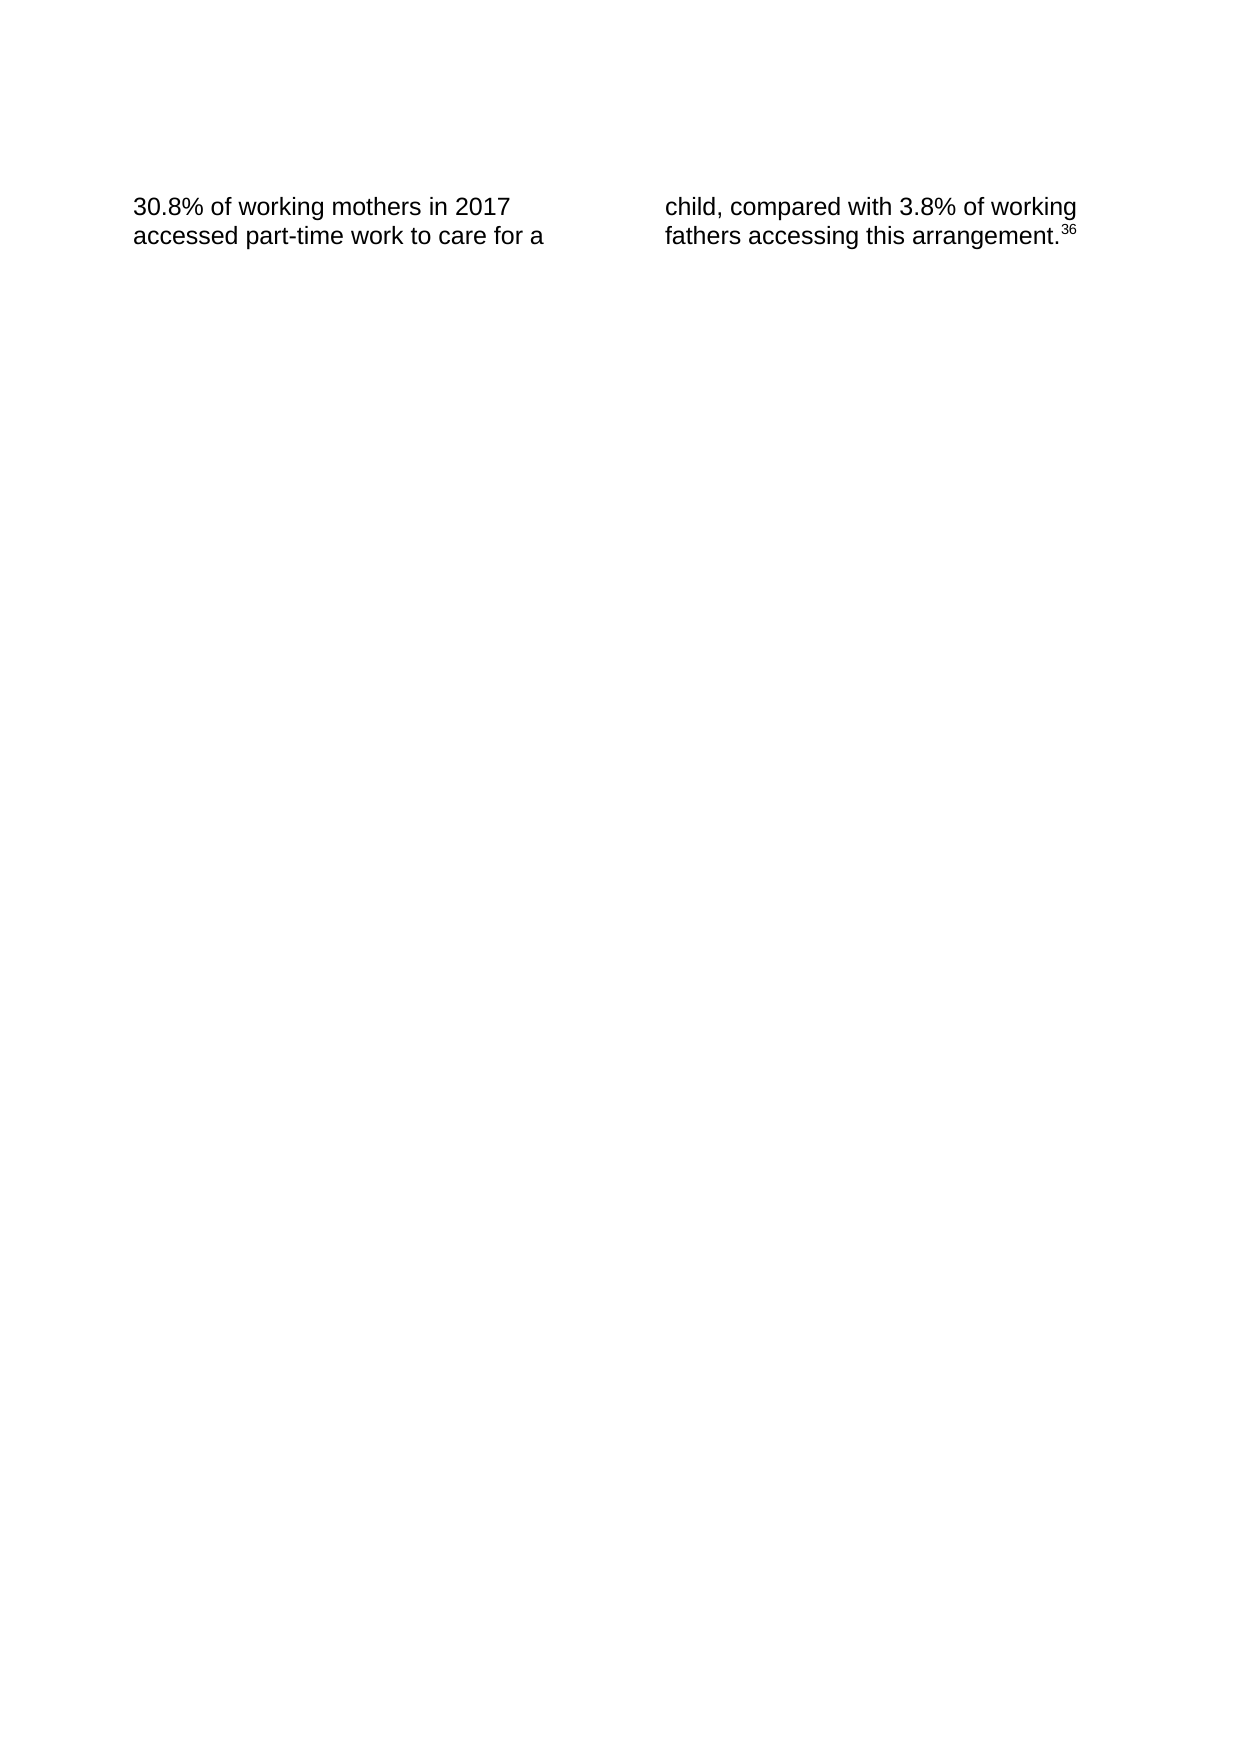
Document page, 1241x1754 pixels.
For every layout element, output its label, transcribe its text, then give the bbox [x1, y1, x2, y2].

text 30.8% of working mothers in 2017 accessed part-time work to care for a child, compared with 3.8% of working fathers accessing this arrangement. [133, 192, 591, 249]
text 30.8% of working mothers in 2017 accessed part-time work to care for a child, compared with 3.8% of working fathers accessing this arrangement. [665, 192, 1123, 249]
